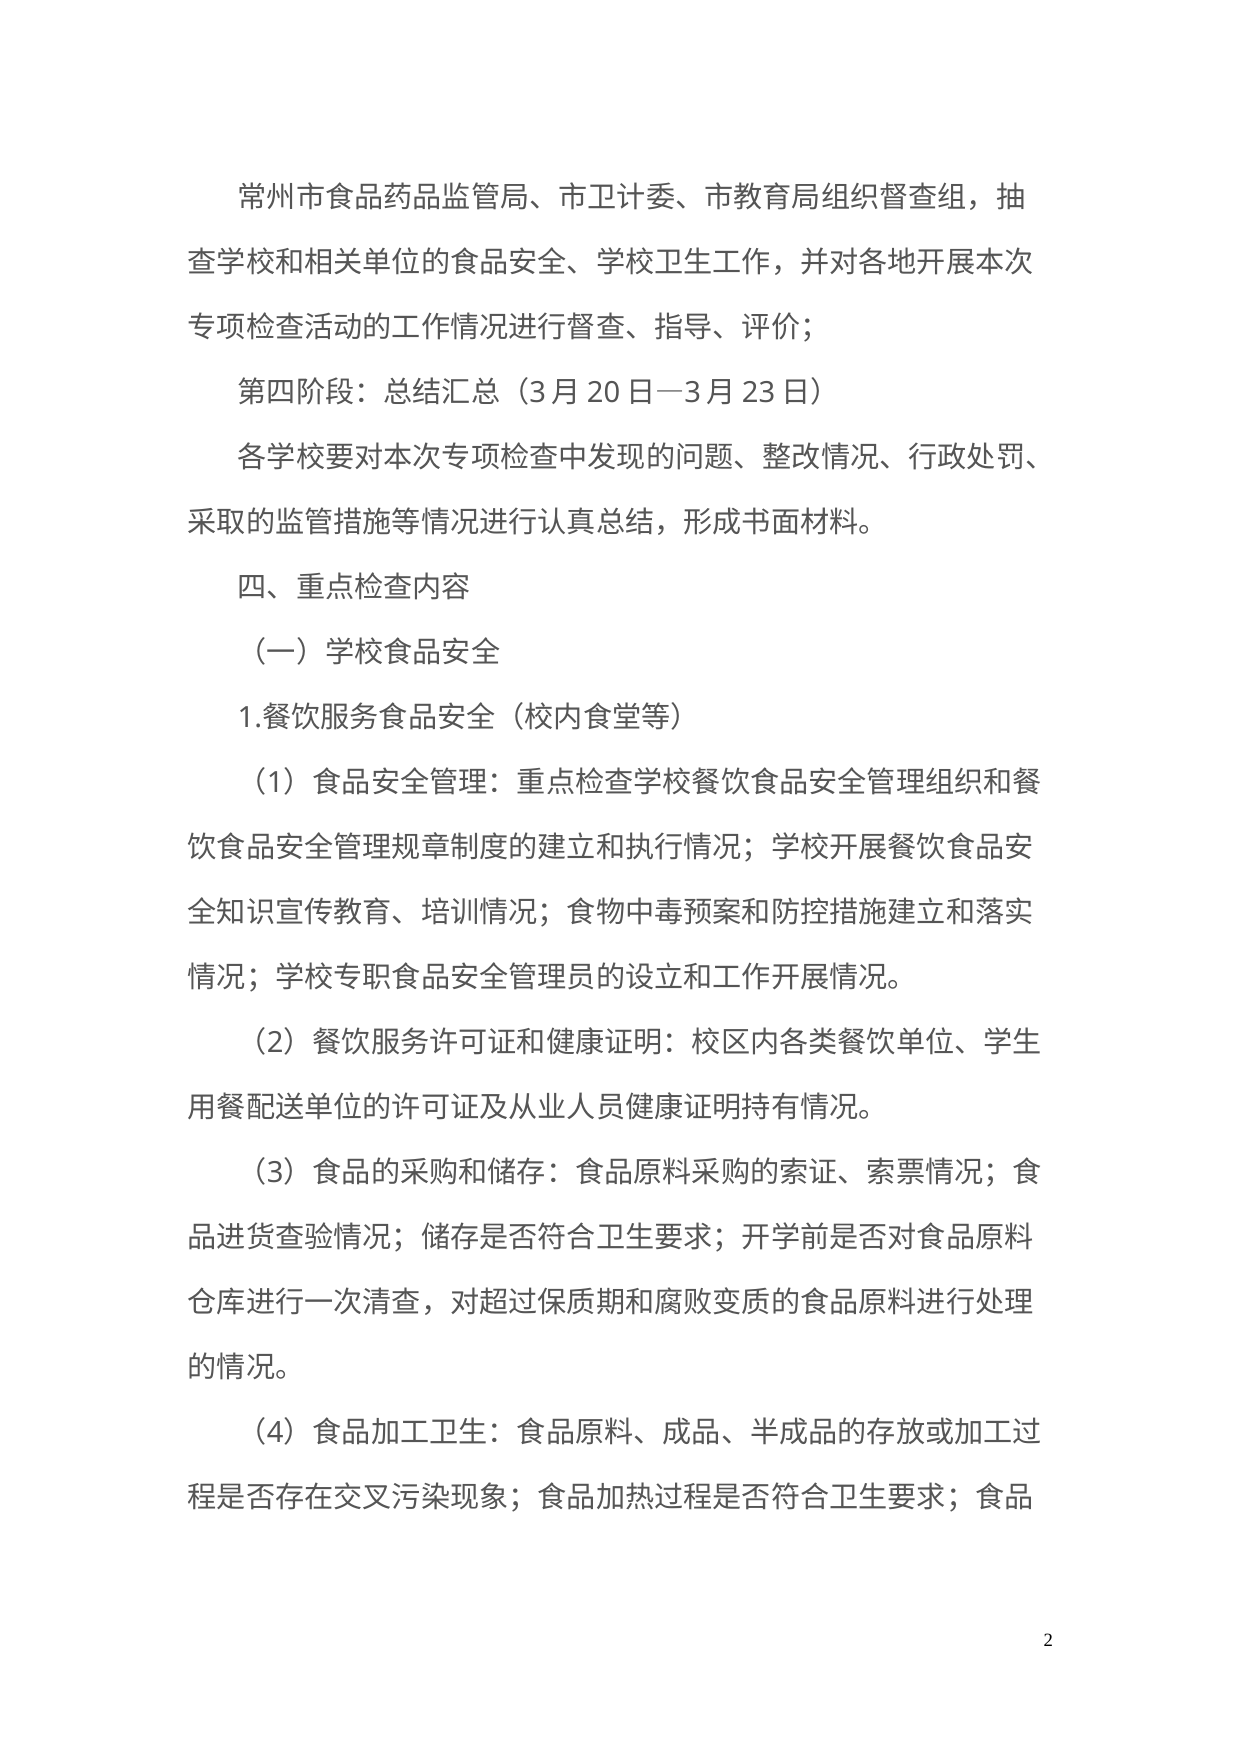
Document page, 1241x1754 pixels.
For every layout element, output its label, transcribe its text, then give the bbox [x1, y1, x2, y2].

text （3）食品的采购和储存：食品原料采购的索证、索票情况；食品进货查验情况；储存是否符合卫生要求；开学前是否对食品原料仓库进行一次清查，对超过保质期和腐败变质的食品原料进行处理的情况。 [187, 1137, 1053, 1397]
text 各学校要对本次专项检查中发现的问题、整改情况、行政处罚、采取的监管措施等情况进行认真总结，形成书面材料。 [187, 422, 1053, 552]
text （一）学校食品安全 [187, 617, 1053, 682]
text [187, 1397, 1053, 1527]
text （2）餐饮服务许可证和健康证明：校区内各类餐饮单位、学生用餐配送单位的许可证及从业人员健康证明持有情况。 [187, 1007, 1053, 1137]
text （1）食品安全管理：重点检查学校餐饮食品安全管理组织和餐饮食品安全管理规章制度的建立和执行情况；学校开展餐饮食品安全知识宣传教育、培训情况；食物中毒预案和防控措施建立和落实情况；学校专职食品安全管理员的设立和工作开展情况。 [187, 747, 1053, 1007]
text 1.餐饮服务食品安全（校内食堂等） [187, 682, 1053, 747]
text 第四阶段：总结汇总（3月20日—3月23日） [187, 357, 1053, 422]
text 常州市食品药品监管局、市卫计委、市教育局组织督查组，抽查学校和相关单位的食品安全、学校卫生工作，并对各地开展本次专项检查活动的工作情况进行督查、指导、评价； [187, 162, 1053, 357]
text 四、重点检查内容 [187, 552, 1053, 617]
